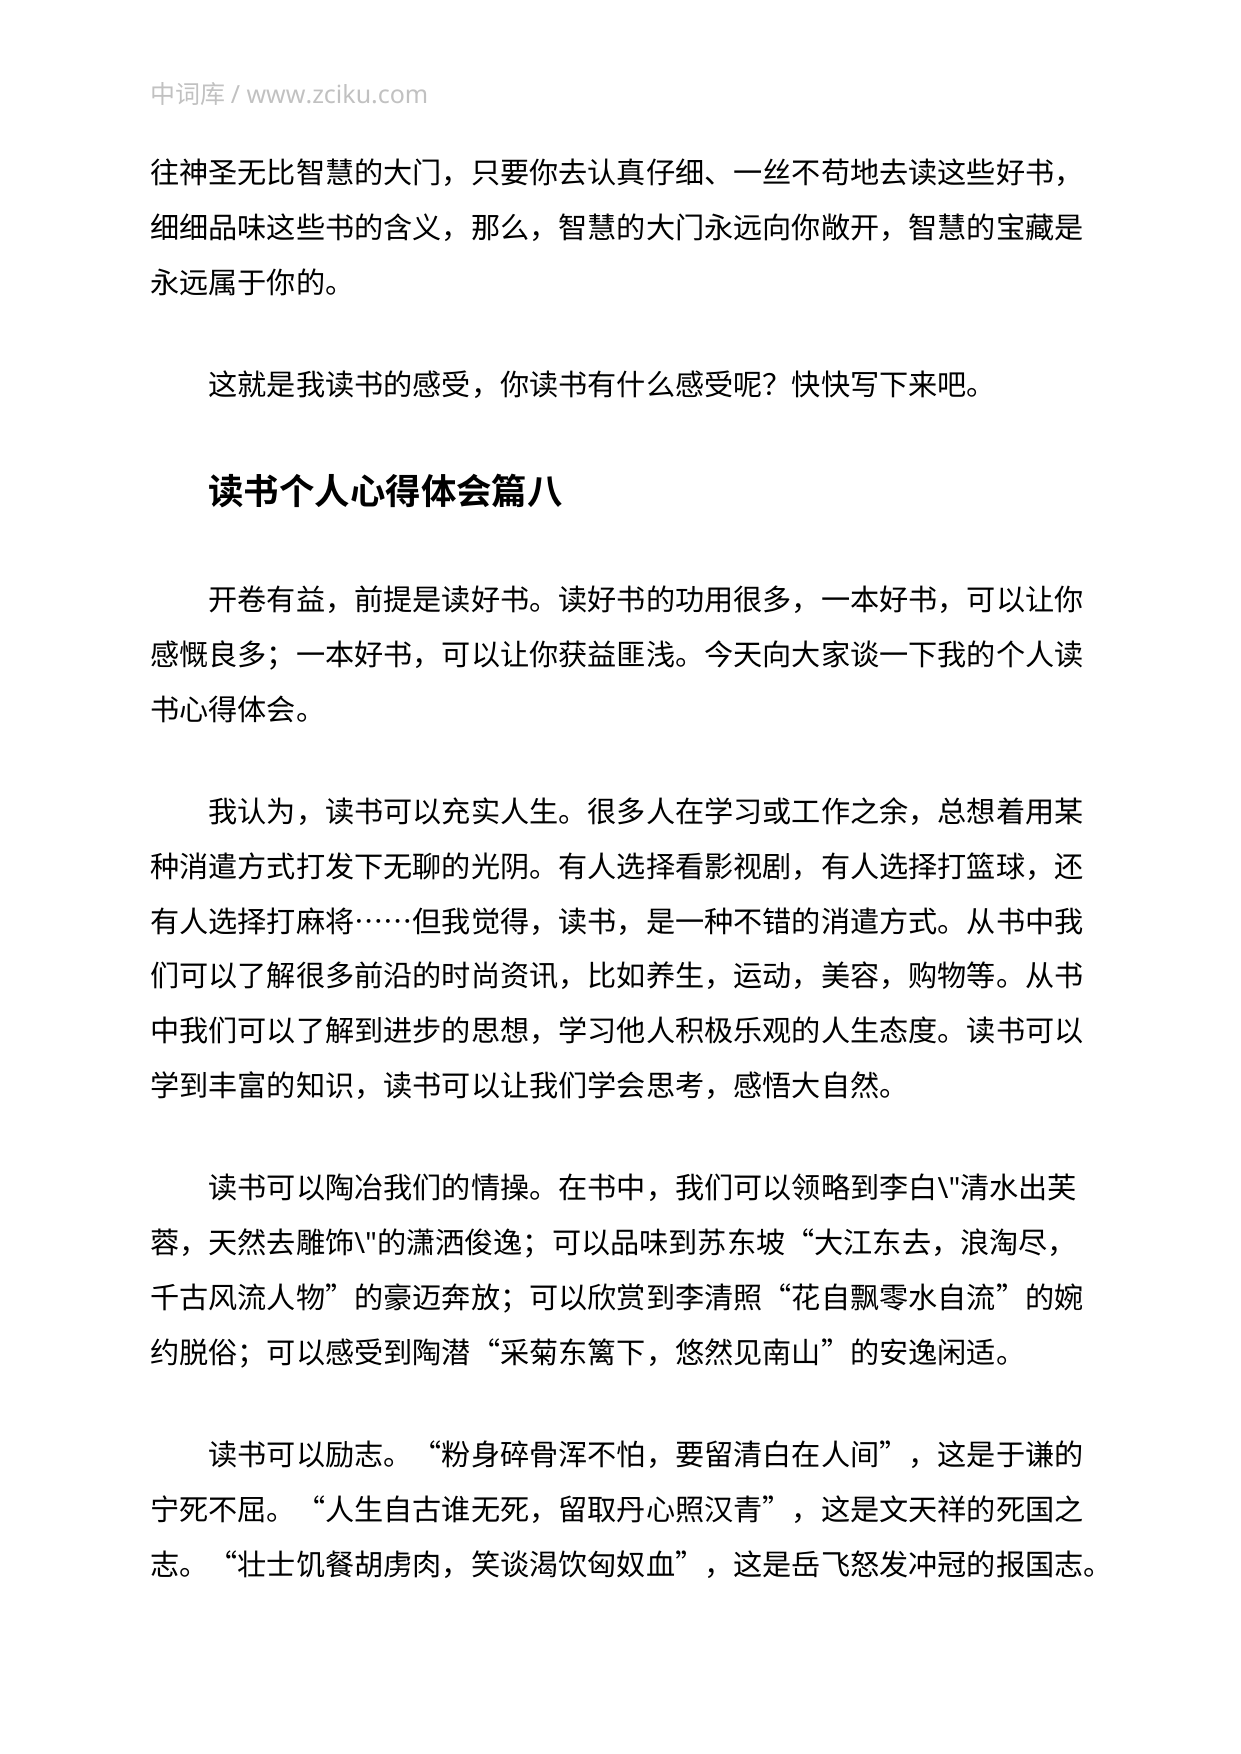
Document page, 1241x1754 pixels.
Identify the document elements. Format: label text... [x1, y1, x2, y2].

text 这就是我读书的感受，你读书有什么感受呢？快快写下来吧。 [150, 362, 1090, 404]
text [150, 1431, 1090, 1583]
text 读书个人心得体会篇八 [150, 463, 1090, 514]
text 开卷有益，前提是读好书。读好书的功用很多，一本好书，可以让你感慨良多；一本好书，可以让你获益匪浅。今天向大家谈一下我的个人读书心得体会。 [150, 577, 1090, 729]
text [150, 150, 1090, 302]
text 我认为，读书可以充实人生。很多人在学习或工作之余，总想着用某种消遣方式打发下无聊的光阴。有人选择看影视剧，有人选择打篮球，还有人选择打麻将……但我觉得，读书，是一种不错的消遣方式。从书中我们可以了解很多前沿的时尚资讯，比如养生，运动，美容，购物等。从书中我们可以了解到进步的思想，学习他人积极乐观的人生态度。读书可以学到丰富的知识，读书可以让我们学会思考，感悟大自然。 [150, 788, 1090, 1105]
text 读书可以陶冶我们的情操。在书中，我们可以领略到李白\"清水出芙蓉，天然去雕饰\"的潇洒俊逸；可以品味到苏东坡“大江东去，浪淘尽，千古风流人物”的豪迈奔放；可以欣赏到李清照“花自飘零水自流”的婉约脱俗；可以感受到陶潜“采菊东篱下，悠然见南山”的安逸闲适。 [150, 1164, 1090, 1372]
